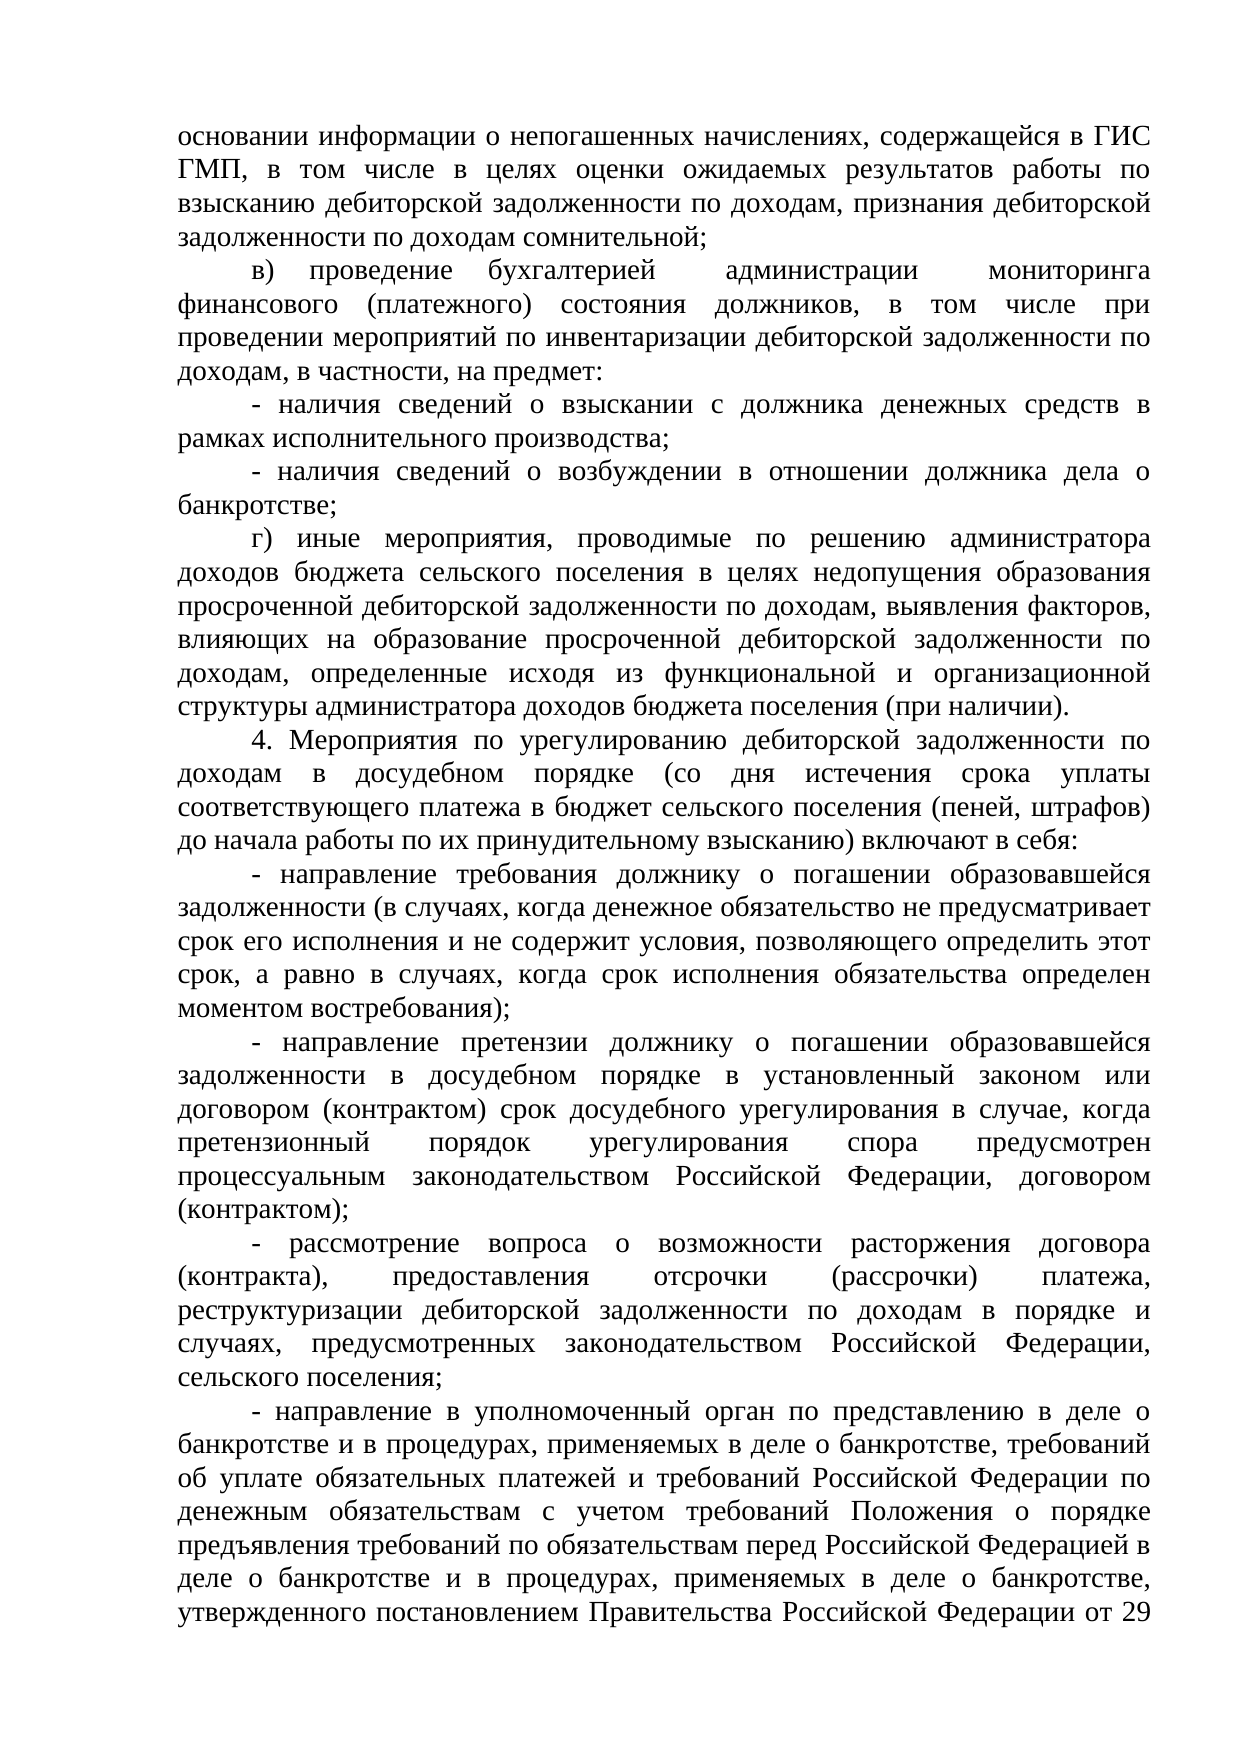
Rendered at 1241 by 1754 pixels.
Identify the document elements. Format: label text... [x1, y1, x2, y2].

text г) иные мероприятия, проводимые по решению администратора доходов бюджета сельского поселения в целях недопущения образования просроченной дебиторской задолженности по доходам, выявления факторов, влияющих на образование просроченной дебиторской задолженности по доходам, определенные исходя из функциональной и организационной структуры администратора доходов бюджета поселения (при наличии). [177, 521, 1152, 722]
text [177, 1393, 1152, 1627]
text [177, 118, 1152, 252]
text 4. Мероприятия по урегулированию дебиторской задолженности по доходам в досудебном порядке (со дня истечения срока уплаты соответствующего платежа в бюджет сельского поселения (пеней, штрафов) до начала работы по их принудительному взысканию) включают в себя: [177, 722, 1152, 856]
text - наличия сведений о взыскании с должника денежных средств в рамках исполнительного производства; [177, 386, 1152, 453]
text - наличия сведений о возбуждении в отношении должника дела о банкротстве; [177, 453, 1152, 521]
text - рассмотрение вопроса о возможности расторжения договора (контракта), предоставления отсрочки (рассрочки) платежа, реструктуризации дебиторской задолженности по доходам в порядке и случаях, предусмотренных законодательством Российской Федерации, сельского поселения; [177, 1225, 1152, 1393]
text - направление требования должнику о погашении образовавшейся задолженности (в случаях, когда денежное обязательство не предусматривает срок его исполнения и не содержит условия, позволяющего определить этот срок, а равно в случаях, когда срок исполнения обязательства определен моментом востребования); [177, 856, 1152, 1024]
text - направление претензии должнику о погашении образовавшейся задолженности в досудебном порядке в установленный законом или договором (контрактом) срок досудебного урегулирования в случае, когда претензионный порядок урегулирования спора предусмотрен процессуальным законодательством Российской Федерации, договором (контрактом); [177, 1024, 1152, 1225]
text в) проведение бухгалтерией администрации мониторинга финансового (платежного) состояния должников, в том числе при проведении мероприятий по инвентаризации дебиторской задолженности по доходам, в частности, на предмет: [177, 252, 1152, 386]
